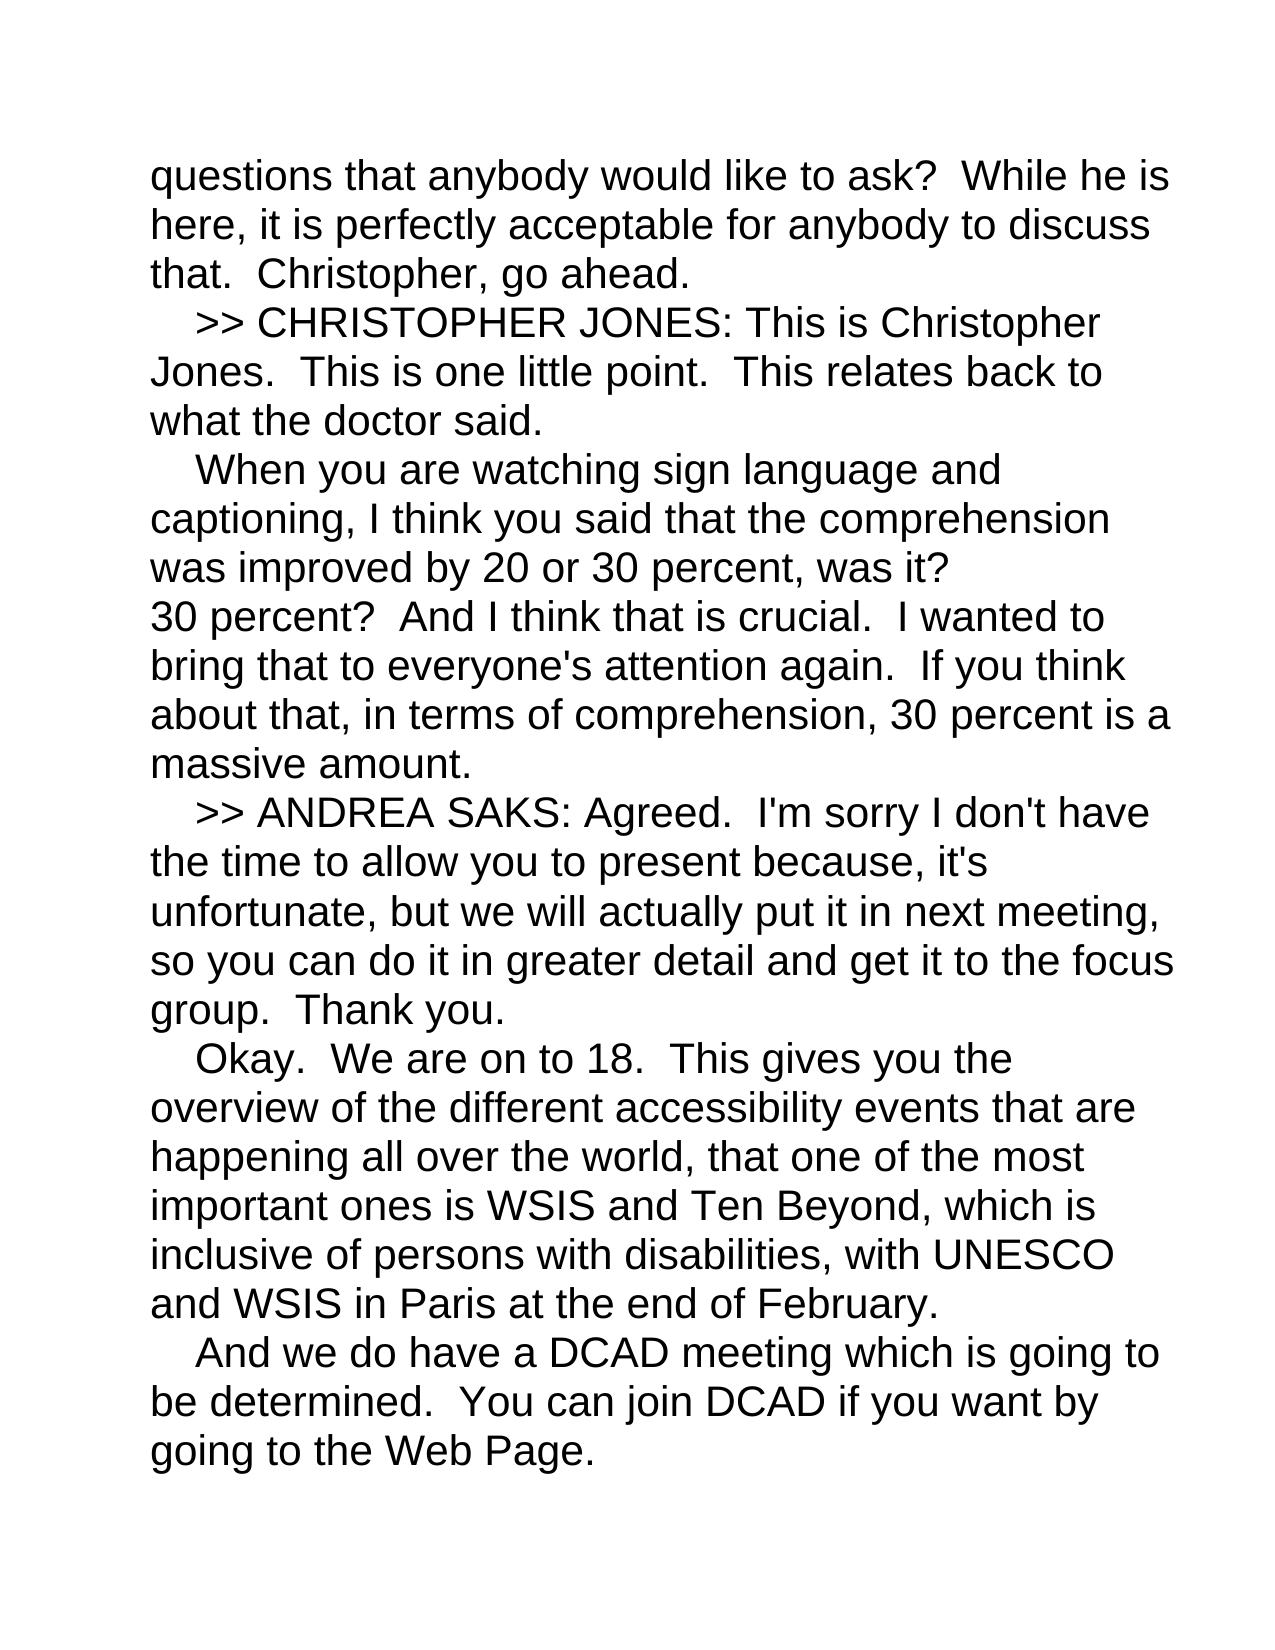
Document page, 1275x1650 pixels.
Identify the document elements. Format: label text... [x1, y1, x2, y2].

text When you are watching sign language and captioning, I think you said that the comprehension was improved by 20 or 30 percent, was it? 30 percent? And I think that is crucial. I wanted to bring that to everyone's attention again. If you think about that, in terms of comprehension, 30 percent is a massive amount. [150, 444, 1185, 788]
text And we do have a DCAD meeting which is going to be determined. You can join DCAD if you want by going to the Web Page. [150, 1327, 1185, 1475]
text >> CHRISTOPHER JONES: This is Christopher Jones. This is one little point. This relates back to what the doctor said. [150, 297, 1185, 444]
text >> ANDREA SAKS: Agreed. I'm sorry I don't have the time to allow you to present because, it's unfortunate, but we will actually put it in next meeting, so you can do it in greater detail and get it to the focus group. Thank you. [150, 788, 1185, 1033]
text Okay. We are on to 18. This gives you the overview of the different accessibility events that are happening all over the world, that one of the most important ones is WSIS and Ten Beyond, which is inclusive of persons with disabilities, with UNESCO and WSIS in Paris at the end of February. [150, 1033, 1185, 1327]
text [150, 150, 1185, 297]
